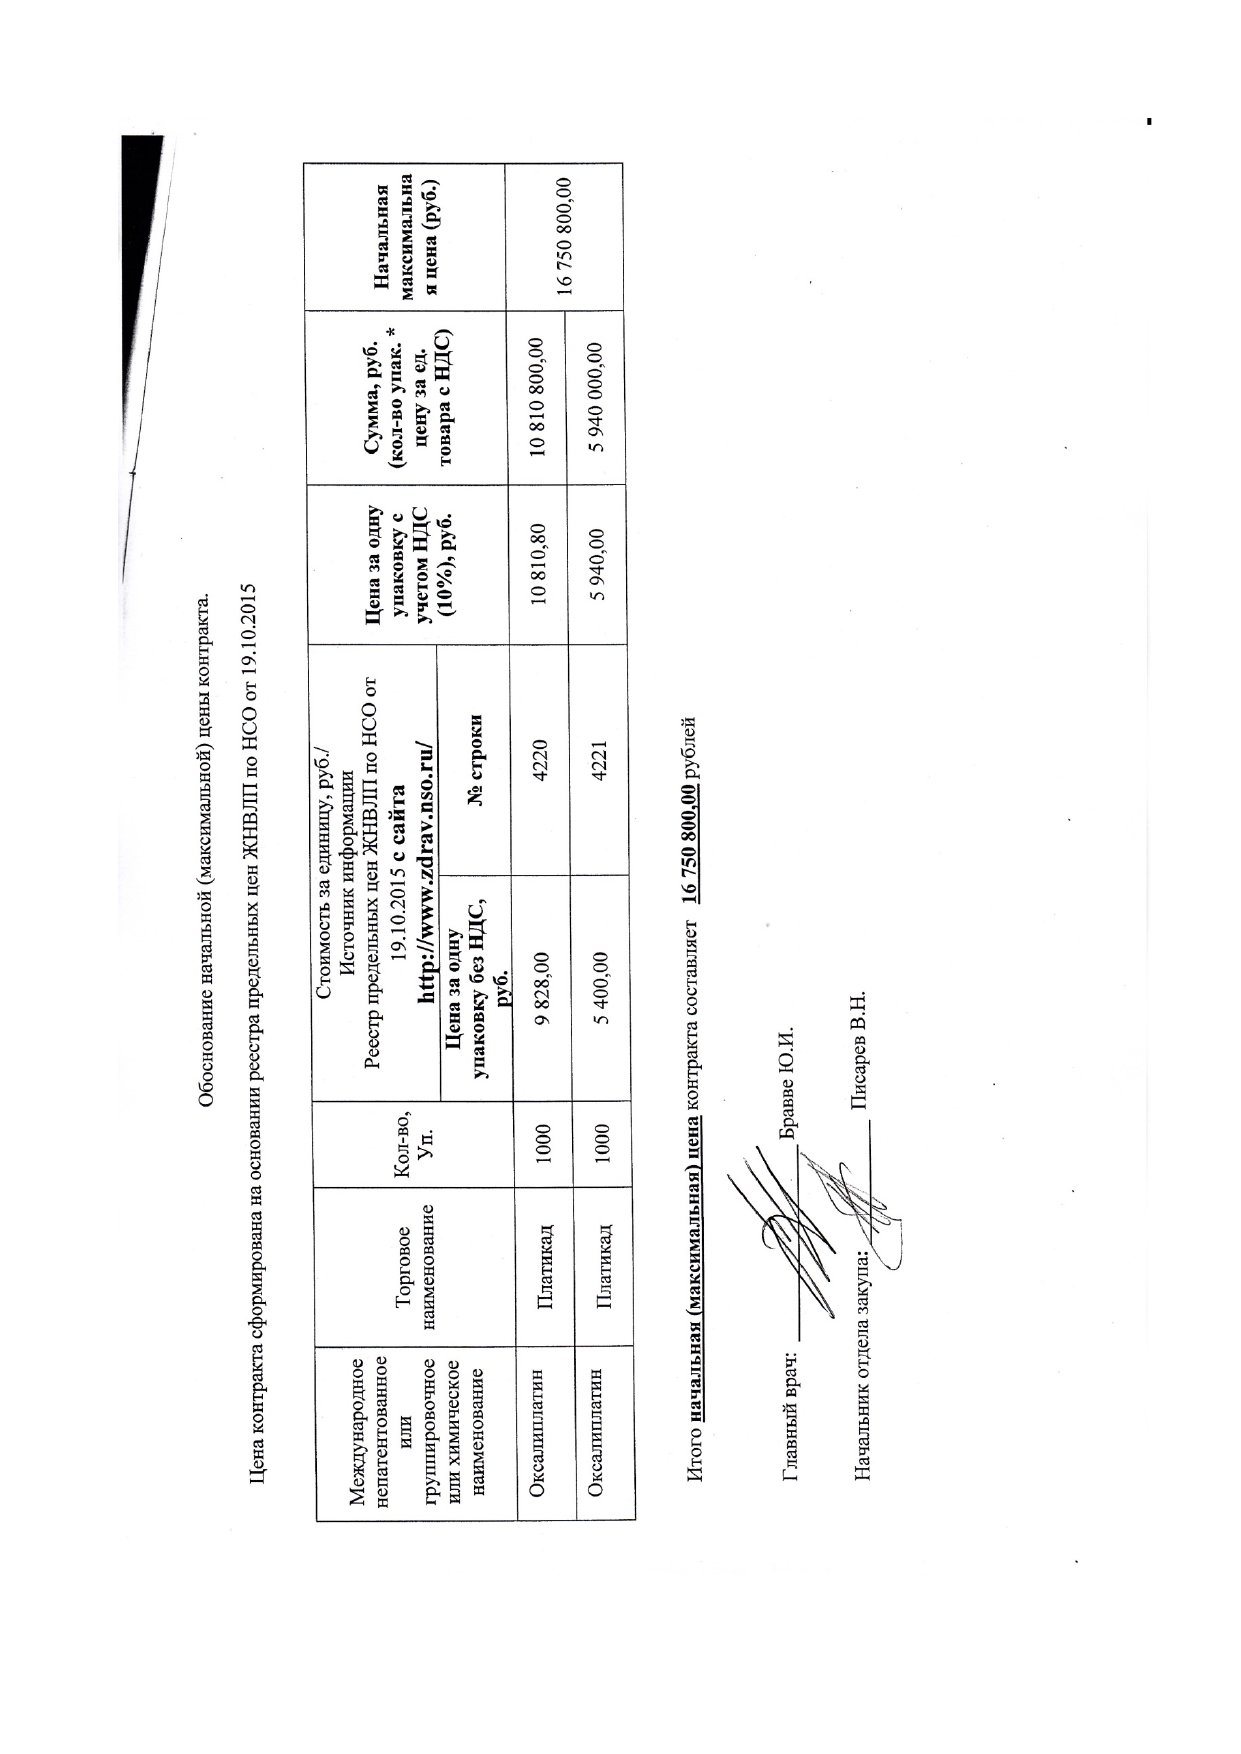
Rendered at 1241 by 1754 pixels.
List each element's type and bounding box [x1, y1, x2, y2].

picture [118, 118, 1152, 1578]
